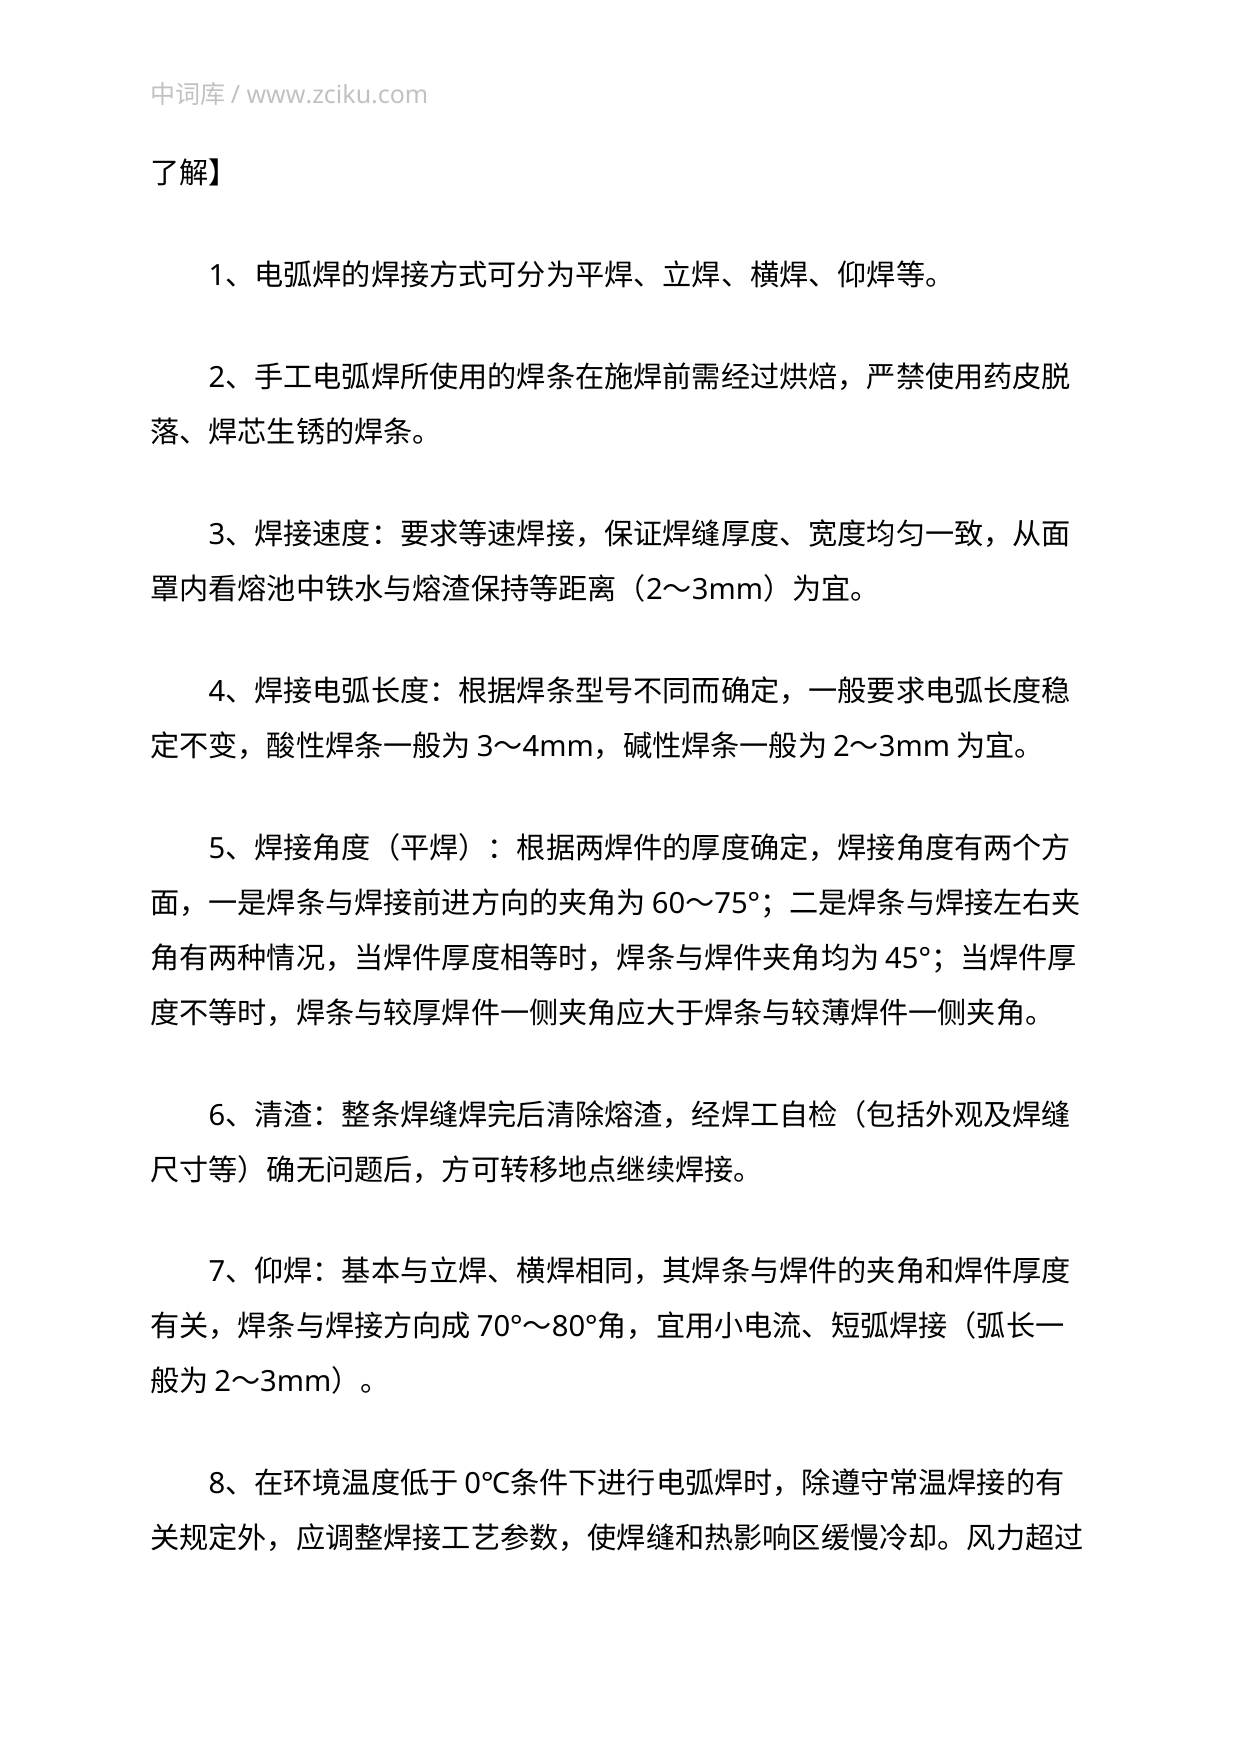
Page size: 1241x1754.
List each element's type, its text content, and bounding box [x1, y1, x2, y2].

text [150, 150, 1090, 192]
text 7、仰焊：基本与立焊、横焊相同，其焊条与焊件的夹角和焊件厚度有关，焊条与焊接方向成70°～80°角，宜用小电流、短弧焊接（弧长一般为2～3mm）。 [150, 1248, 1090, 1400]
text 1、电弧焊的焊接方式可分为平焊、立焊、横焊、仰焊等。 [150, 252, 1090, 294]
text 5、焊接角度（平焊）：根据两焊件的厚度确定，焊接角度有两个方面，一是焊条与焊接前进方向的夹角为60～75°；二是焊条与焊接左右夹角有两种情况，当焊件厚度相等时，焊条与焊件夹角均为45°；当焊件厚度不等时，焊条与较厚焊件一侧夹角应大于焊条与较薄焊件一侧夹角。 [150, 824, 1090, 1032]
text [150, 1460, 1090, 1557]
text 2、手工电弧焊所使用的焊条在施焊前需经过烘焙，严禁使用药皮脱落、焊芯生锈的焊条。 [150, 354, 1090, 451]
text 6、清渣：整条焊缝焊完后清除熔渣，经焊工自检（包括外观及焊缝尺寸等）确无问题后，方可转移地点继续焊接。 [150, 1091, 1090, 1188]
text 3、焊接速度：要求等速焊接，保证焊缝厚度、宽度均匀一致，从面罩内看熔池中铁水与熔渣保持等距离（2～3mm）为宜。 [150, 511, 1090, 608]
text 4、焊接电弧长度：根据焊条型号不同而确定，一般要求电弧长度稳定不变，酸性焊条一般为3～4mm，碱性焊条一般为2～3mm为宜。 [150, 667, 1090, 765]
